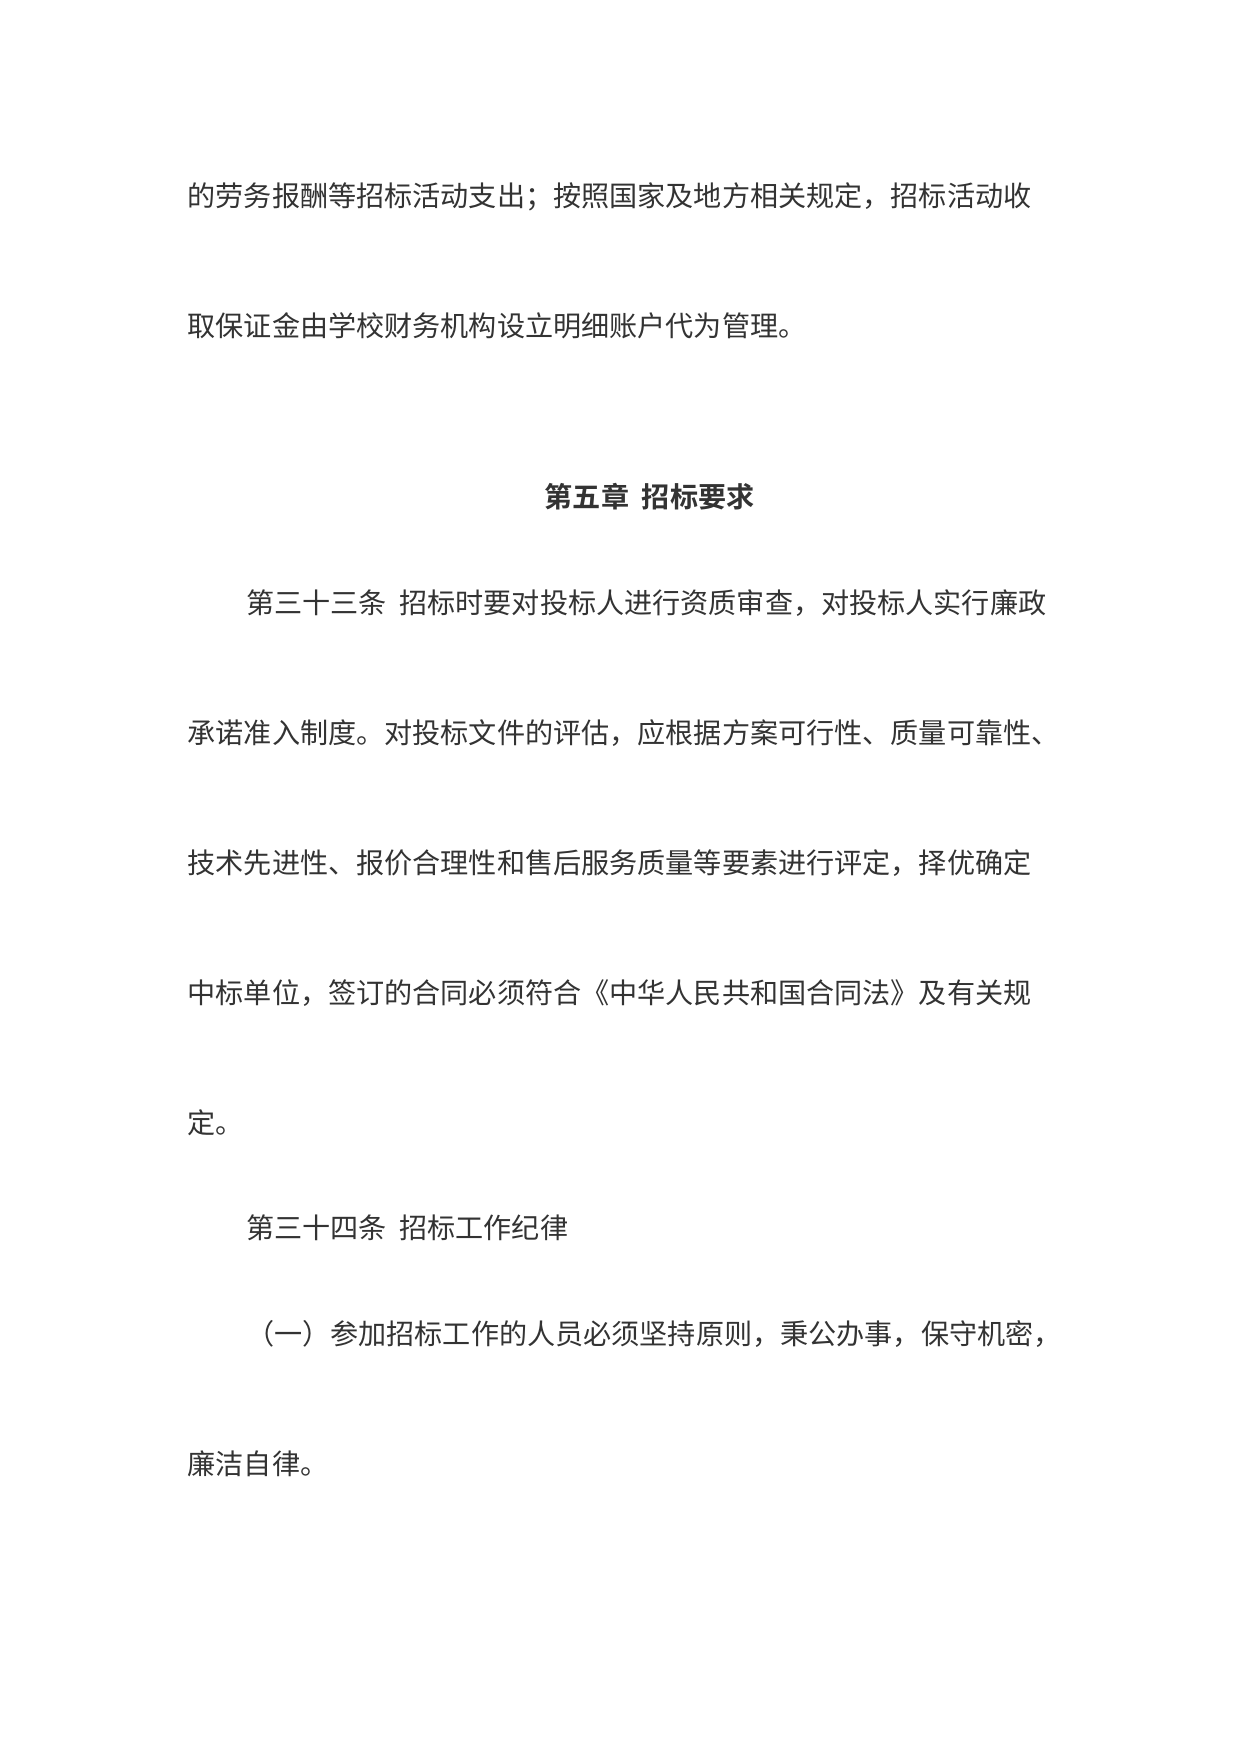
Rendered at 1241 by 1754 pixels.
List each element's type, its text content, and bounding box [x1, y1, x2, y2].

text 第三十四条 招标工作纪律 [187, 1194, 1053, 1259]
text 第三十三条 招标时要对投标人进行资质审查，对投标人实行廉政承诺准入制度。对投标文件的评估，应根据方案可行性、质量可靠性、技术先进性、报价合理性和售后服务质量等要素进行评定，择优确定中标单位，签订的合同必须符合《中华人民共和国合同法》及有关规定。 [187, 568, 1053, 1153]
text （一）参加招标工作的人员必须坚持原则，秉公办事，保守机密，廉洁自律。 [187, 1300, 1053, 1495]
text 第五章 招标要求 [187, 463, 1053, 528]
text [187, 162, 1053, 357]
